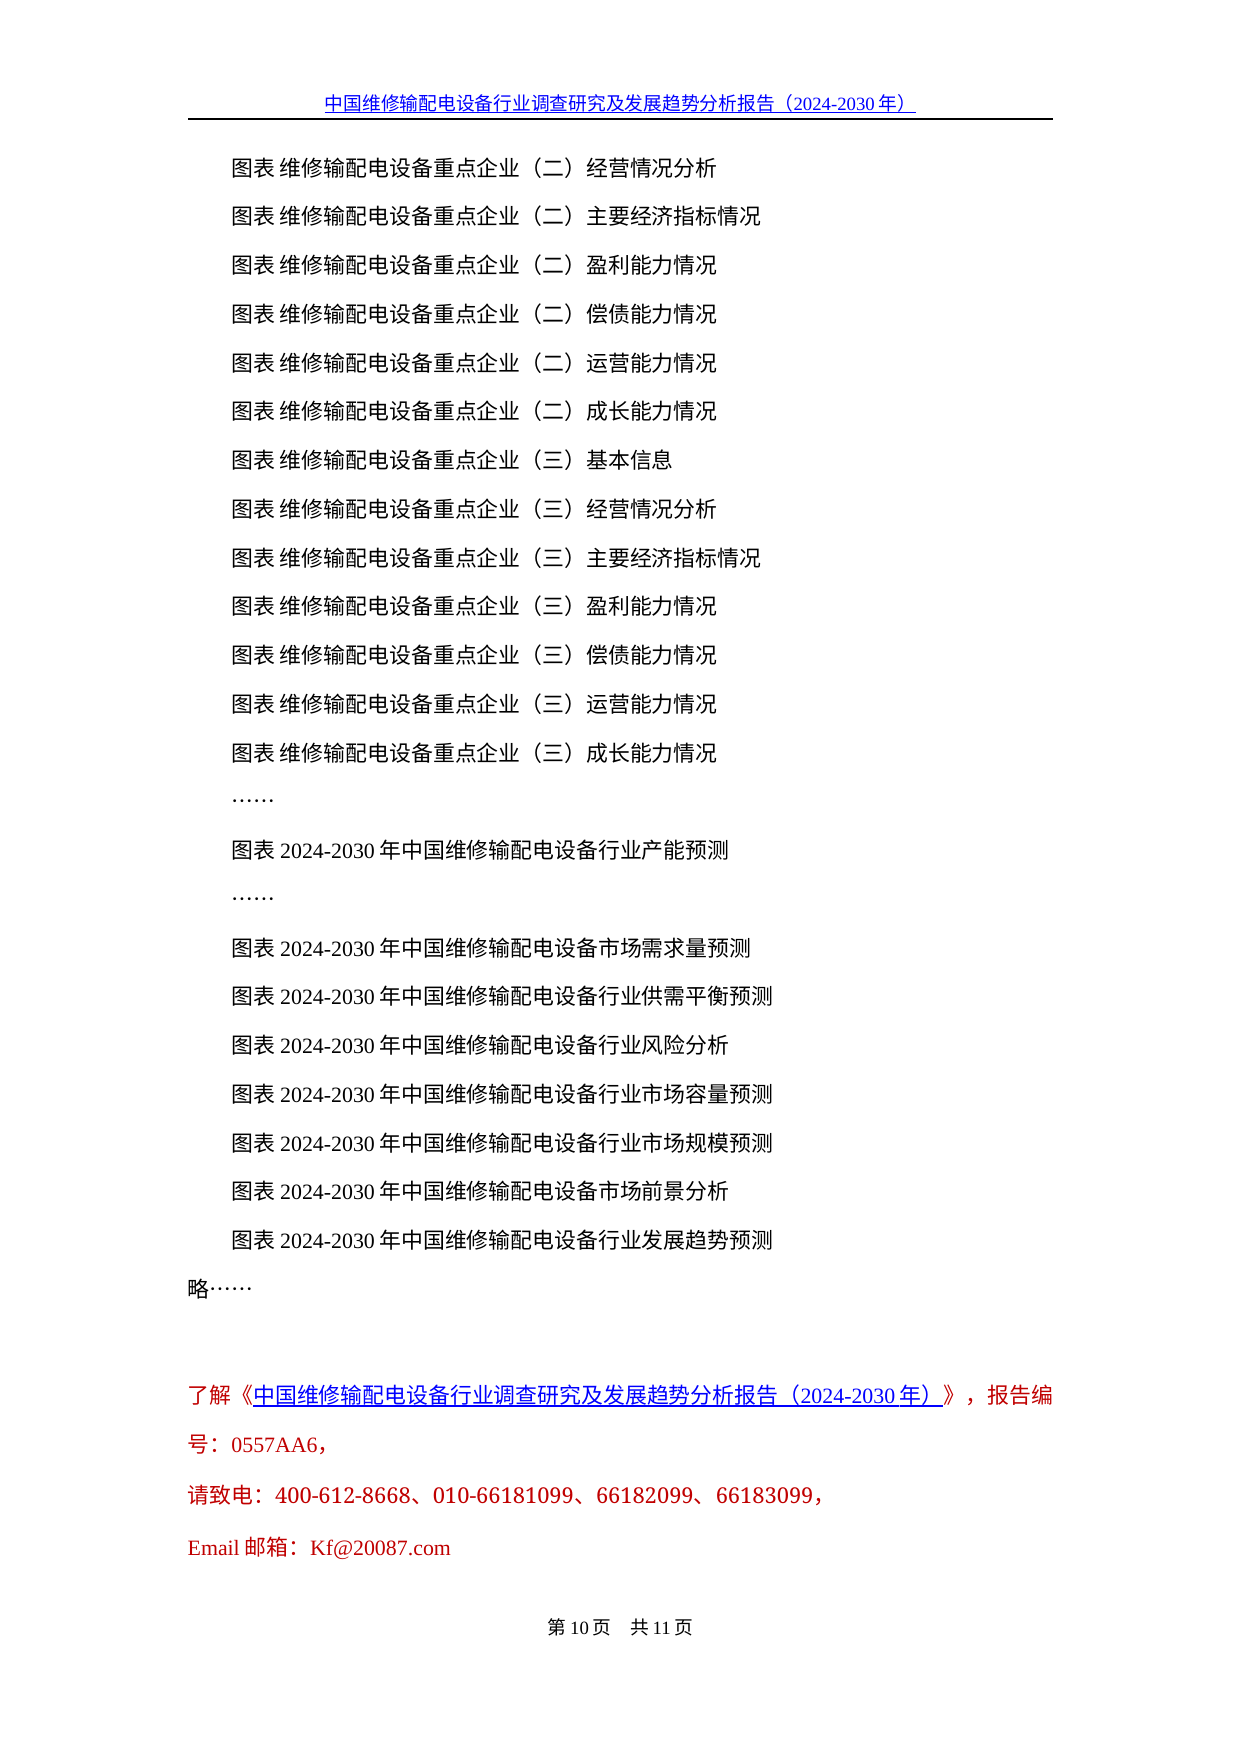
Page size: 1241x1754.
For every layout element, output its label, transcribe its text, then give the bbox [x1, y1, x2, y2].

text 了解《中国维修输配电设备行业调查研究及发展趋势分析报告（2024-2030年）》，报告编号：0557AA6， [187, 1378, 1053, 1459]
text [187, 150, 1053, 1304]
text 请致电：400-612-8668、010-66181099、66182099、66183099， [187, 1478, 1053, 1511]
text Email邮箱：Kf@20087.com [187, 1530, 1053, 1562]
